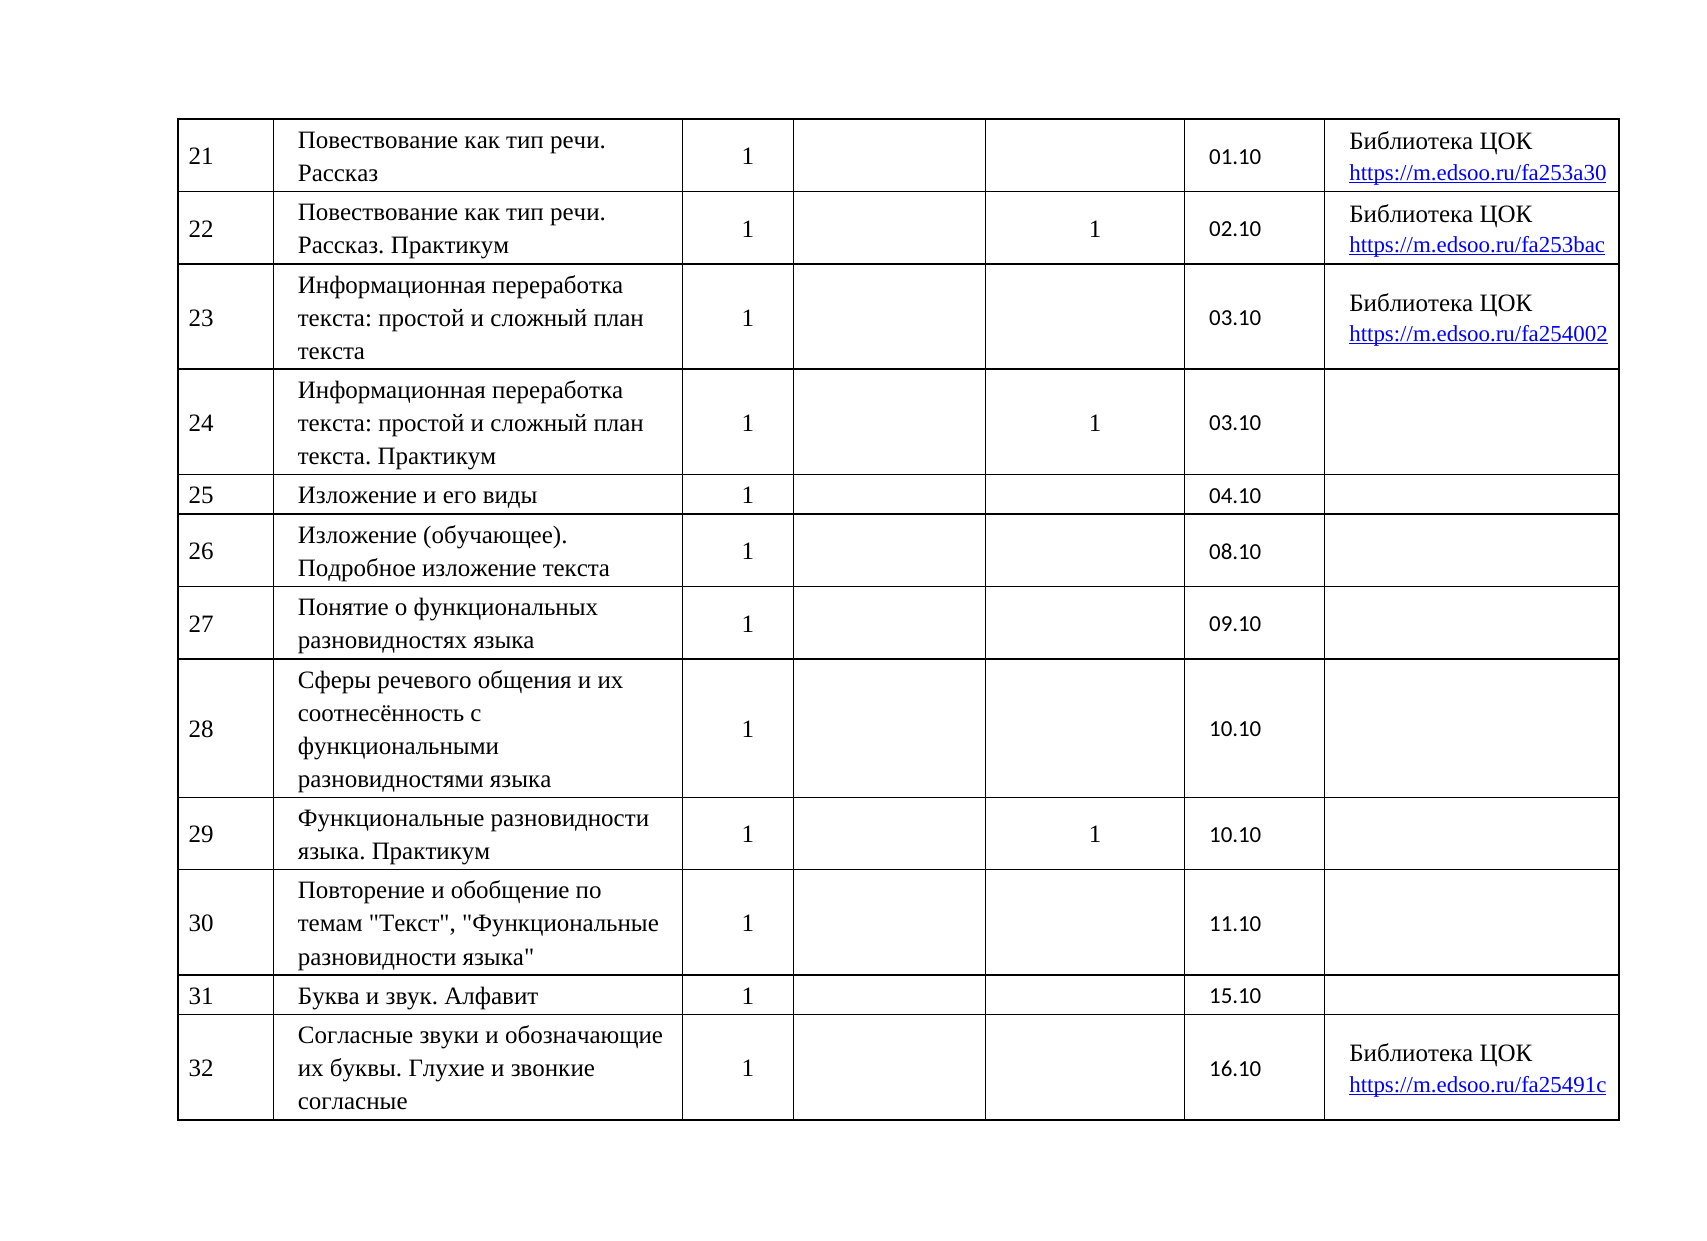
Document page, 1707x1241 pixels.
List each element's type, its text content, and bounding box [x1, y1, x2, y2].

table_cell 1 [683, 976, 793, 1013]
table_cell 09.10 [1185, 587, 1324, 658]
table_cell 21 [179, 120, 273, 191]
table_cell 1 [683, 475, 793, 513]
table_cell [986, 475, 1184, 513]
table_cell 24 [179, 370, 273, 474]
table_cell Информационная переработка текста: простой и сложный план текста [274, 265, 682, 368]
table_cell 08.10 [1185, 515, 1324, 586]
table_cell Повествование как тип речи. Рассказ. Практикум [274, 192, 682, 263]
table_cell [986, 120, 1184, 191]
table_cell 1 [683, 120, 793, 191]
table_cell 10.10 [1185, 798, 1324, 869]
table_cell 11.10 [1185, 870, 1324, 974]
table_cell [794, 265, 985, 368]
table_cell [1325, 515, 1618, 586]
table_cell [986, 265, 1184, 368]
table_cell [794, 192, 985, 263]
table_cell Библиотека ЦОК https://m.edsoo.ru/fa253bac [1325, 192, 1618, 263]
table_cell [794, 870, 985, 974]
table_cell Изложение (обучающее). Подробное изложение текста [274, 515, 682, 586]
table_cell Функциональные разновидности языка. Практикум [274, 798, 682, 869]
table_cell 02.10 [1185, 192, 1324, 263]
table_cell 1 [986, 798, 1184, 869]
table_cell Сферы речевого общения и их соотнесённость с функциональными разновидностями языка [274, 660, 682, 796]
table_cell 25 [179, 475, 273, 513]
table_cell 1 [683, 660, 793, 796]
table_cell 01.10 [1185, 120, 1324, 191]
table_cell [986, 1015, 1184, 1119]
table_cell 1 [986, 192, 1184, 263]
table_cell 03.10 [1185, 370, 1324, 474]
table_cell 16.10 [1185, 1015, 1324, 1119]
table_cell [794, 976, 985, 1013]
table_cell [794, 1015, 985, 1119]
table_cell 1 [683, 1015, 793, 1119]
table_cell 1 [683, 515, 793, 586]
table_cell Библиотека ЦОК https://m.edsoo.ru/fa25491c [1325, 1015, 1618, 1119]
table_cell [986, 976, 1184, 1013]
table_cell Библиотека ЦОК https://m.edsoo.ru/fa253a30 [1325, 120, 1618, 191]
table_cell [794, 120, 985, 191]
table_cell Повествование как тип речи. Рассказ [274, 120, 682, 191]
table_cell [794, 660, 985, 796]
table_cell [1325, 370, 1618, 474]
table_cell [794, 475, 985, 513]
table_cell [1325, 976, 1618, 1013]
table_cell 1 [683, 587, 793, 658]
table_cell Повторение и обобщение по темам "Текст", "Функциональные разновидности языка" [274, 870, 682, 974]
table_cell 1 [683, 870, 793, 974]
table_cell 32 [179, 1015, 273, 1119]
table_cell 1 [683, 798, 793, 869]
table_cell 15.10 [1185, 976, 1324, 1013]
table_cell 1 [986, 370, 1184, 474]
table_cell Информационная переработка текста: простой и сложный план текста. Практикум [274, 370, 682, 474]
table_cell 1 [683, 370, 793, 474]
table_cell [794, 370, 985, 474]
table_cell 26 [179, 515, 273, 586]
table_cell [1325, 475, 1618, 513]
table_cell Буква и звук. Алфавит [274, 976, 682, 1013]
table_cell 31 [179, 976, 273, 1013]
table_cell Согласные звуки и обозначающие их буквы. Глухие и звонкие согласные [274, 1015, 682, 1119]
table_cell [1325, 798, 1618, 869]
table_cell [794, 587, 985, 658]
table_cell [1325, 660, 1618, 796]
table_cell 1 [683, 265, 793, 368]
table_cell 22 [179, 192, 273, 263]
table_cell Библиотека ЦОК https://m.edsoo.ru/fa254002 [1325, 265, 1618, 368]
table_cell [794, 515, 985, 586]
table_cell [1325, 587, 1618, 658]
table_cell Изложение и его виды [274, 475, 682, 513]
table_cell [794, 798, 985, 869]
table_cell 28 [179, 660, 273, 796]
table_cell 03.10 [1185, 265, 1324, 368]
table_cell Понятие о функциональных разновидностях языка [274, 587, 682, 658]
table_cell [986, 660, 1184, 796]
table_cell 1 [683, 192, 793, 263]
table_cell [1325, 870, 1618, 974]
table_cell 30 [179, 870, 273, 974]
table_cell [986, 870, 1184, 974]
table_cell [986, 587, 1184, 658]
table_cell 04.10 [1185, 475, 1324, 513]
table_cell 23 [179, 265, 273, 368]
table_cell 27 [179, 587, 273, 658]
table_cell 29 [179, 798, 273, 869]
table_cell 10.10 [1185, 660, 1324, 796]
table_cell [986, 515, 1184, 586]
